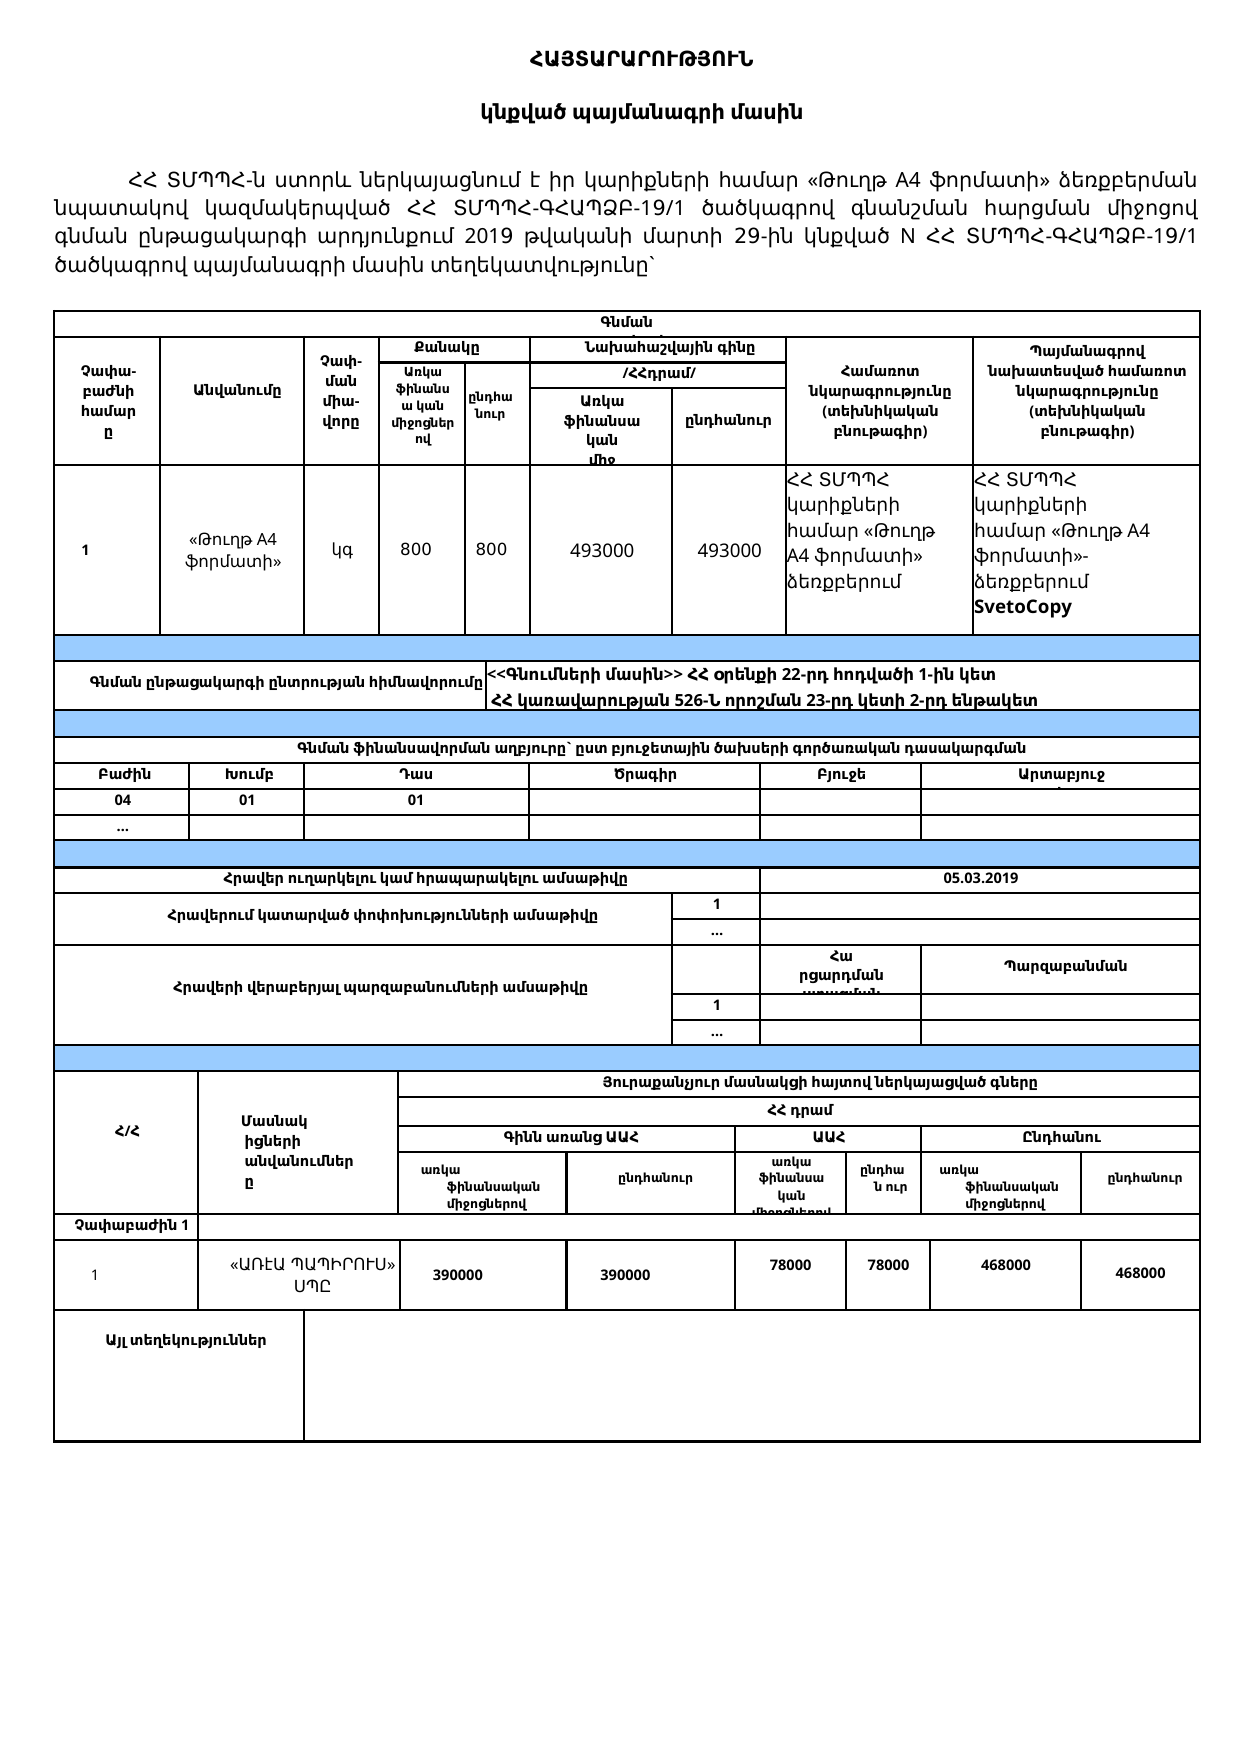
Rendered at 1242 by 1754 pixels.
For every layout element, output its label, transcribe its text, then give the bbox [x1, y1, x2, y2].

table_cell Նախահաշվային գինը [531, 338, 785, 361]
table_cell 04 [55, 790, 188, 813]
table_cell առկա ֆինանսական միջոցներով [399, 1153, 565, 1213]
table_cell «Թուղթ A4 ֆորմատի» [161, 466, 303, 634]
table_cell Պայմանագրով նախատեսված համառոտ նկարագրությունը (տեխնիկական բնութագիր) [974, 338, 1199, 464]
table_cell [55, 636, 1199, 660]
table_cell [922, 790, 1199, 813]
text կնքված պայմանագրի մասին [54, 97, 1229, 126]
table_cell 493000 [673, 466, 785, 634]
table_cell [55, 1046, 1199, 1070]
table_cell ընդհանուր [568, 1153, 734, 1213]
table_cell ընդհանուր [1082, 1153, 1199, 1213]
table_cell [530, 790, 759, 813]
text ՀԱՅՏԱՐԱՐՈՒԹՅՈՒՆ [54, 44, 1229, 72]
table_cell … [673, 920, 759, 944]
table_cell 800 [466, 466, 529, 634]
table_cell ընդհա նուր [466, 364, 529, 464]
table_cell Արտաբյուջե [922, 764, 1199, 788]
table_cell [922, 816, 1199, 839]
table_cell [761, 816, 920, 839]
table_cell Հրավերում կատարված փոփոխությունների ամսաթիվը [55, 894, 671, 944]
table_cell [305, 816, 528, 839]
table_cell Առկա ֆինանսական միջոցներով [531, 389, 671, 464]
table_cell [761, 995, 920, 1019]
table_cell 1 [673, 995, 759, 1019]
table_cell «ԱՌէԱ ՊԱՊԻՐՈՒՍ» ՍՊԸ [199, 1241, 399, 1309]
table_header Գնման առարկայի [55, 312, 1199, 336]
table_cell 1 [673, 894, 759, 918]
table_cell ՀՀ ՏՄՊՊՀ կարիքների համար «Թուղթ A4 ֆորմատի» ձեռքբերում [787, 466, 972, 634]
table_cell Գնման ֆինանսավորման աղբյուրը` ըստ բյուջետային ծախսերի գործառական դասակարգման [55, 738, 1199, 762]
table_cell Յուրաքանչյուր մասնակցի հայտով ներկայացված գները [399, 1072, 1199, 1096]
table_cell Պարզաբանման [922, 946, 1199, 993]
table_cell ընդհան ուր [847, 1153, 920, 1213]
table_cell ընդհանուր [673, 389, 785, 464]
table_cell 1 [55, 1241, 197, 1309]
table_cell 01 [190, 790, 303, 813]
table_cell [199, 1215, 1199, 1239]
table_cell Բյուջե [761, 764, 920, 788]
table_cell [530, 816, 759, 839]
table_cell Հարցարդման ստացման [761, 946, 920, 993]
table_cell Գինն առանց ԱԱՀ [399, 1127, 734, 1151]
table_cell [761, 920, 1199, 944]
table_cell [55, 841, 1199, 866]
table_cell 1 [55, 466, 159, 634]
table_cell Համառոտ նկարագրությունը (տեխնիկական բնութագիր) [787, 338, 972, 464]
table_cell 05.03.2019 [761, 869, 1199, 892]
table_cell [305, 1311, 1199, 1440]
table_cell 390000 [401, 1241, 565, 1309]
table_cell Չափա- բաժնի համարը [55, 338, 159, 464]
table_cell առկա ֆինանսական միջոցներով [736, 1153, 845, 1213]
table_cell Չափաբաժին 1 [55, 1215, 197, 1239]
table_cell … [55, 816, 188, 839]
table_cell [922, 1021, 1199, 1044]
table_cell Այլ տեղեկություններ [55, 1311, 303, 1440]
table_cell 01 [305, 790, 528, 813]
table_cell Քանակը [380, 338, 529, 361]
table_cell Ընդհանուր [922, 1127, 1199, 1151]
table_cell ԱԱՀ [736, 1127, 920, 1151]
table_cell կգ [305, 466, 378, 634]
table_cell Հրավեր ուղարկելու կամ հրապարակելու ամսաթիվը [55, 869, 759, 892]
table_cell Բաժին [55, 764, 188, 788]
table_cell Դաս [305, 764, 528, 788]
table_cell Գնման ընթացակարգի ընտրության հիմնավորումը [55, 662, 485, 709]
table_cell [190, 816, 303, 839]
table_cell Անվանումը [161, 338, 303, 464]
table_cell ՀՀ դրամ [399, 1098, 1199, 1125]
table_cell [922, 995, 1199, 1019]
table_cell 800 [380, 466, 464, 634]
table_cell 468000 [931, 1241, 1080, 1309]
table_cell Ծրագիր [530, 764, 759, 788]
table_cell Չափ- ման միա- վորը [305, 338, 378, 464]
table_cell Խումբ [190, 764, 303, 788]
table_cell [55, 711, 1199, 736]
table_cell Հրավերի վերաբերյալ պարզաբանումների ամսաթիվը [55, 946, 671, 1044]
table_cell 468000 [1082, 1241, 1199, 1309]
table_cell … [673, 1021, 759, 1044]
table_cell 390000 [568, 1241, 734, 1309]
table_cell [761, 894, 1199, 918]
table_cell առկա ֆինանսական միջոցներով [922, 1153, 1080, 1213]
table_cell [673, 946, 759, 993]
table_cell [761, 790, 920, 813]
text ՀՀ ՏՄՊՊՀ-ն ստորև ներկայացնում է իր կարիքների համար «Թուղթ A4 ֆորմատի» ձեռքբերման նպատակով կազմակերպված ՀՀ ՏՄՊՊՀ-ԳՀԱՊՁԲ-19/1 ծածկագրով գնանշման հարցման միջոցով գնման ընթացակարգի արդյունքում 2019 թվականի մարտի 29-ին կնքված N ՀՀ ՏՄՊՊՀ-ԳՀԱՊՁԲ-19/1 ծածկագրով պայմանագրի մասին տեղեկատվությունը` [54, 165, 1198, 278]
table_cell <<Գնումների մասին>> ՀՀ օրենքի 22-րդ հոդվածի 1-ին կետ ՀՀ կառավարության 526-Ն որոշման 23-րդ կետի 2-րդ ենթակետ [487, 662, 1199, 709]
table_cell Մասնակիցների անվանումները [199, 1072, 397, 1213]
table_cell ՀՀ ՏՄՊՊՀ կարիքների համար «Թուղթ A4 ֆորմատի»- ձեռքբերում SvetoCopy [974, 466, 1199, 634]
table_cell 78000 [736, 1241, 845, 1309]
table_cell [761, 1021, 920, 1044]
table_cell 78000 [847, 1241, 929, 1309]
table_cell 493000 [531, 466, 671, 634]
table_cell Առկա ֆինանսա կան միջոցներ ով [380, 364, 464, 464]
table_cell Հ/Հ [55, 1072, 197, 1213]
table_cell /ՀՀդրամ/ [531, 364, 785, 387]
